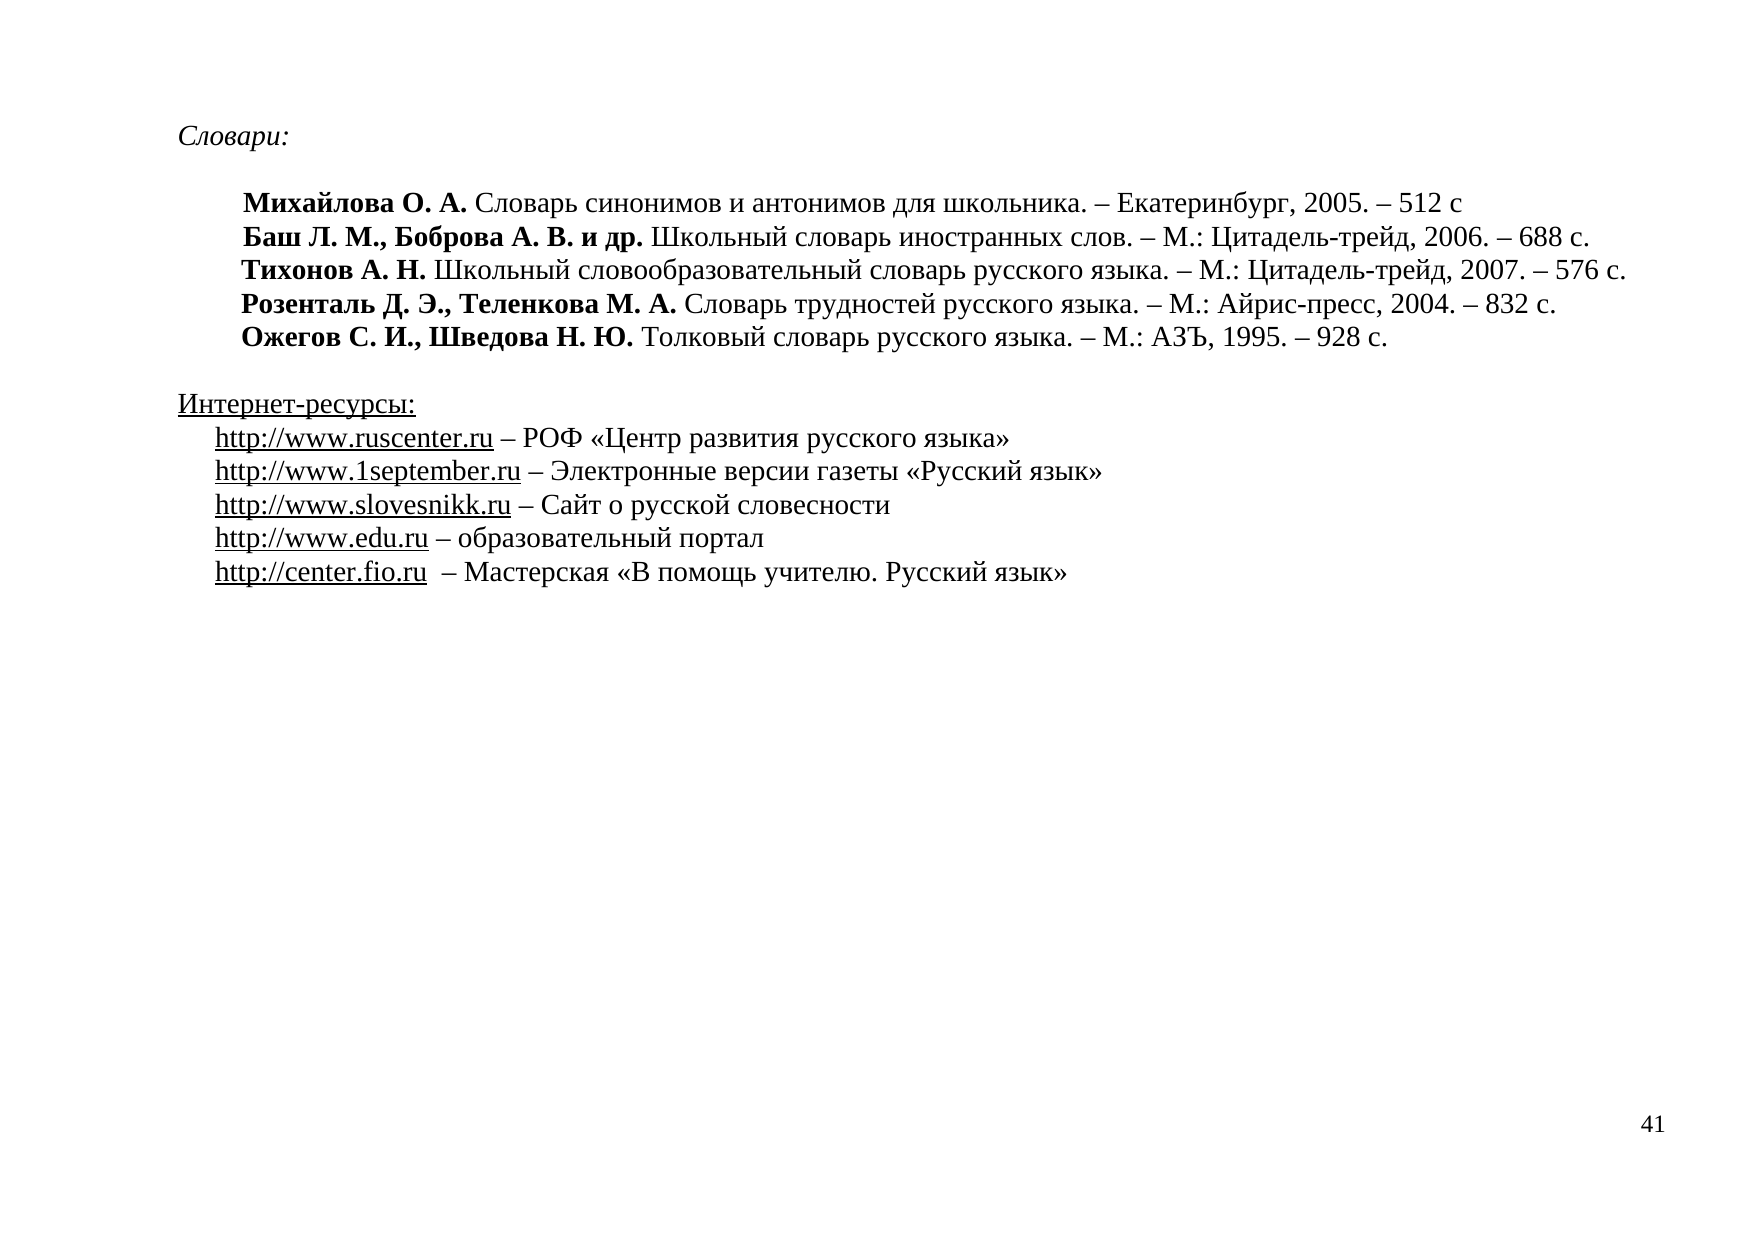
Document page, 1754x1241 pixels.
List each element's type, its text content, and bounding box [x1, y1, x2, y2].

text Баш Л. М., Боброва А. В. и др. Школьный словарь иностранных слов. – М.: Цитадель-трейд, 2006. – 688 с. [177, 219, 1665, 252]
text Тихонов А. Н. Школьный словообразовательный словарь русского языка. – М.: Цитадель-трейд, 2007. – 576 с. [233, 252, 1665, 286]
text http://www.ruscenter.ru – РОФ «Центр развития русского языка» [215, 420, 1665, 453]
text http://www.edu.ru – образовательный портал [215, 521, 1665, 554]
text Ожегов С. И., Шведова Н. Ю. Толковый словарь русского языка. – М.: АЗЪ, 1995. – 928 с. [233, 319, 1665, 353]
text http://www.1september.ru – Электронные версии газеты «Русский язык» [215, 453, 1665, 487]
text Словари: [177, 118, 1665, 152]
text Розенталь Д. Э., Теленкова М. А. Словарь трудностей русского языка. – М.: Айрис-пресс, 2004. – 832 с. [233, 286, 1665, 319]
text Интернет-ресурсы: [177, 386, 1665, 420]
text http://center.fio.ru – Мастерская «В помощь учителю. Русский язык» [215, 554, 1665, 588]
text Михайлова О. А. Словарь синонимов и антонимов для школьника. – Екатеринбург, 2005. – 512 с [177, 185, 1665, 219]
text http://www.slovesnikk.ru – Сайт о русской словесности [215, 487, 1665, 521]
